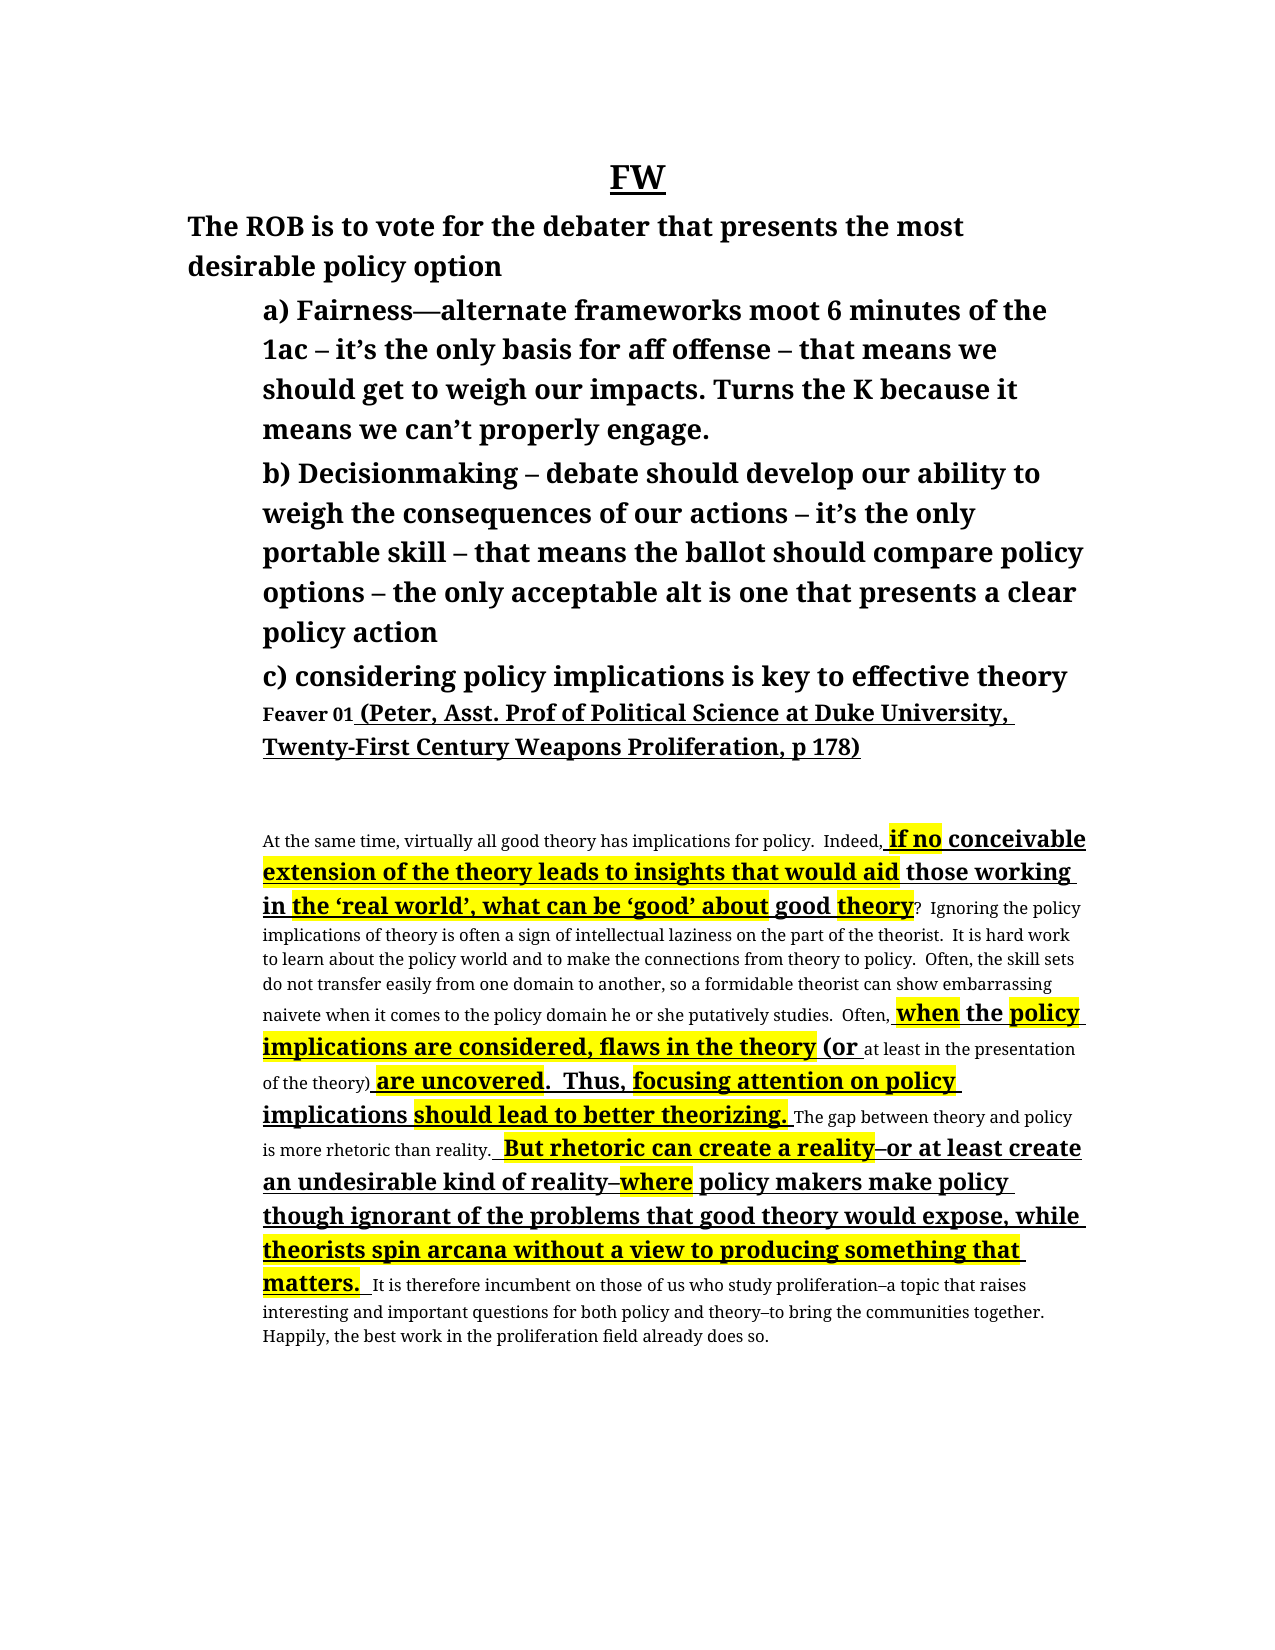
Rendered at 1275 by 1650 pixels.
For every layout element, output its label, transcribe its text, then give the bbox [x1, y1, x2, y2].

subtitle The ROB is to vote for the debater that presents the most desirable policy option [187, 207, 1087, 284]
subtitle a) Fairness—alternate frameworks moot 6 minutes of the 1ac – it’s the only basis for aff offense – that means we should get to weigh our impacts. Turns the K because it means we can’t properly engage. [262, 291, 1087, 447]
subtitle b) Decisionmaking – debate should develop our ability to weigh the consequences of our actions – it’s the only portable skill – that means the ballot should compare policy options – the only acceptable alt is one that presents a clear policy action [262, 454, 1087, 650]
text Feaver 01 (Peter, Asst. Prof of Political Science at Duke University, Twenty-First Century Weapons Proliferation, p 178) [262, 697, 1087, 762]
text At the same time, virtually all good theory has implications for policy. Indeed, if no conceivable extension of the theory leads to insights that would aid those working in the ‘real world’, what can be ‘good’ about good theory? Ignoring the policy implications of theory is often a sign of intellectual laziness on the part of the theorist. It is hard work to learn about the policy world and to make the connections from theory to policy. Often, the skill sets do not transfer easily from one domain to another, so a formidable theorist can show embarrassing naivete when it comes to the policy domain he or she putatively studies. Often, when the policy implications are considered, flaws in the theory (or at least in the presentation of the theory) are uncovered. Thus, focusing attention on policy implications should lead to better theorizing. The gap between theory and policy is more rhetoric than reality. But rhetoric can create a reality–or at least create an undesirable kind of reality–where policy makers make policy though ignorant of the problems that good theory would expose, while theorists spin arcana without a view to producing something that matters. It is therefore incumbent on those of us who study proliferation–a topic that raises interesting and important questions for both policy and theory–to bring the communities together. Happily, the best work in the proliferation field already does so. [262, 823, 1087, 1347]
subtitle FW [187, 154, 1087, 199]
subtitle c) considering policy implications is key to effective theory [187, 657, 1087, 694]
